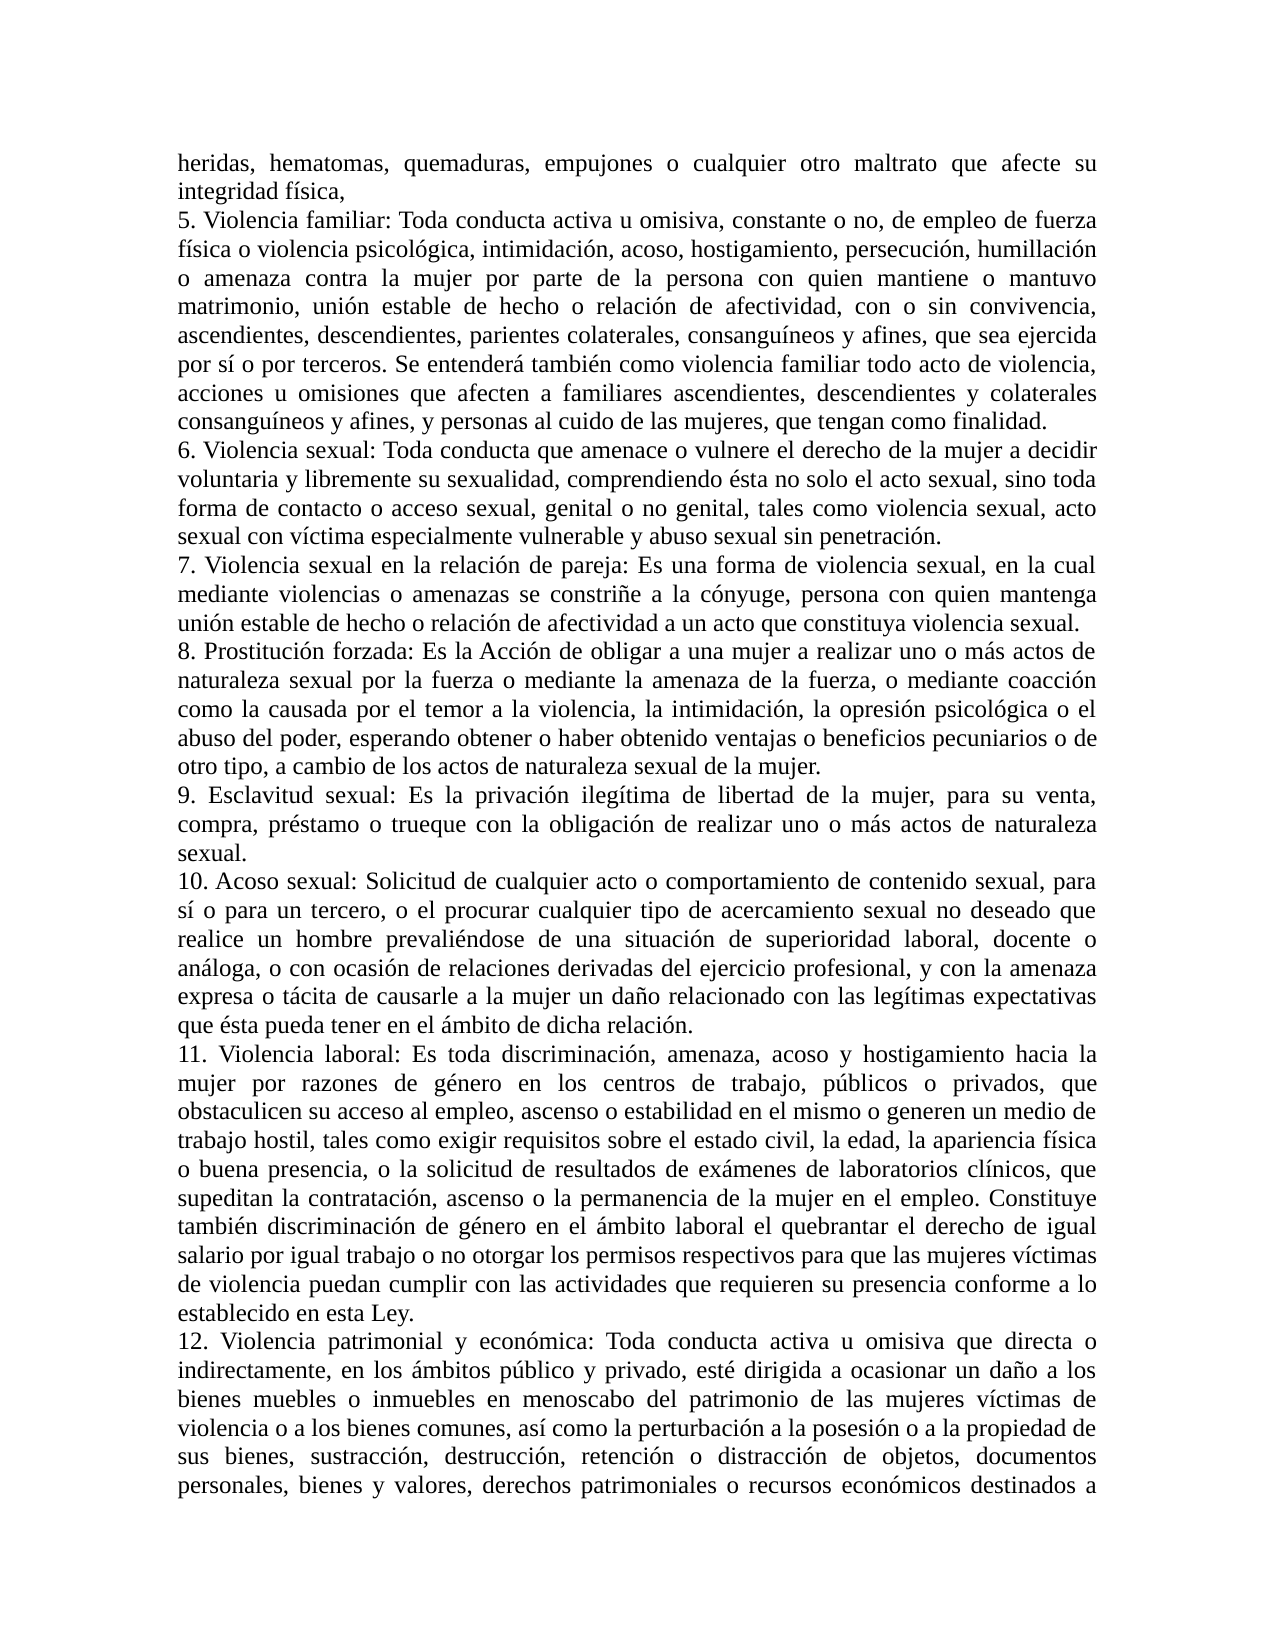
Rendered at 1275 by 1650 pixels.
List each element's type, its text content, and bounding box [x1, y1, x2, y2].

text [177, 148, 1098, 205]
text 8. Prostitución forzada: Es la Acción de obligar a una mujer a realizar uno o más actos de naturaleza sexual por la fuerza o mediante la amenaza de la fuerza, o mediante coacción como la causada por el temor a la violencia, la intimidación, la opresión psicológica o el abuso del poder, esperando obtener o haber obtenido ventajas o beneficios pecuniarios o de otro tipo, a cambio de los actos de naturaleza sexual de la mujer. [177, 636, 1098, 780]
text 9. Esclavitud sexual: Es la privación ilegítima de libertad de la mujer, para su venta, compra, préstamo o trueque con la obligación de realizar uno o más actos de naturaleza sexual. [177, 780, 1098, 866]
text 7. Violencia sexual en la relación de pareja: Es una forma de violencia sexual, en la cual mediante violencias o amenazas se constriñe a la cónyuge, persona con quien mantenga unión estable de hecho o relación de afectividad a un acto que constituya violencia sexual. [177, 550, 1098, 636]
text 5. Violencia familiar: Toda conducta activa u omisiva, constante o no, de empleo de fuerza física o violencia psicológica, intimidación, acoso, hostigamiento, persecución, humillación o amenaza contra la mujer por parte de la persona con quien mantiene o mantuvo matrimonio, unión estable de hecho o relación de afectividad, con o sin convivencia, ascendientes, descendientes, parientes colaterales, consanguíneos y afines, que sea ejercida por sí o por terceros. Se entenderá también como violencia familiar todo acto de violencia, acciones u omisiones que afecten a familiares ascendientes, descendientes y colaterales consanguíneos y afines, y personas al cuido de las mujeres, que tengan como finalidad. [177, 205, 1098, 435]
text 10. Acoso sexual: Solicitud de cualquier acto o comportamiento de contenido sexual, para sí o para un tercero, o el procurar cualquier tipo de acercamiento sexual no deseado que realice un hombre prevaliéndose de una situación de superioridad laboral, docente o análoga, o con ocasión de relaciones derivadas del ejercicio profesional, y con la amenaza expresa o tácita de causarle a la mujer un daño relacionado con las legítimas expectativas que ésta pueda tener en el ámbito de dicha relación. [177, 866, 1098, 1039]
text 6. Violencia sexual: Toda conducta que amenace o vulnere el derecho de la mujer a decidir voluntaria y libremente su sexualidad, comprendiendo ésta no solo el acto sexual, sino toda forma de contacto o acceso sexual, genital o no genital, tales como violencia sexual, acto sexual con víctima especialmente vulnerable y abuso sexual sin penetración. [177, 435, 1098, 550]
text 11. Violencia laboral: Es toda discriminación, amenaza, acoso y hostigamiento hacia la mujer por razones de género en los centros de trabajo, públicos o privados, que obstaculicen su acceso al empleo, ascenso o estabilidad en el mismo o generen un medio de trabajo hostil, tales como exigir requisitos sobre el estado civil, la edad, la apariencia física o buena presencia, o la solicitud de resultados de exámenes de laboratorios clínicos, que supeditan la contratación, ascenso o la permanencia de la mujer en el empleo. Constituye también discriminación de género en el ámbito laboral el quebrantar el derecho de igual salario por igual trabajo o no otorgar los permisos respectivos para que las mujeres víctimas de violencia puedan cumplir con las actividades que requieren su presencia conforme a lo establecido en esta Ley. [177, 1039, 1098, 1326]
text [177, 1326, 1098, 1499]
